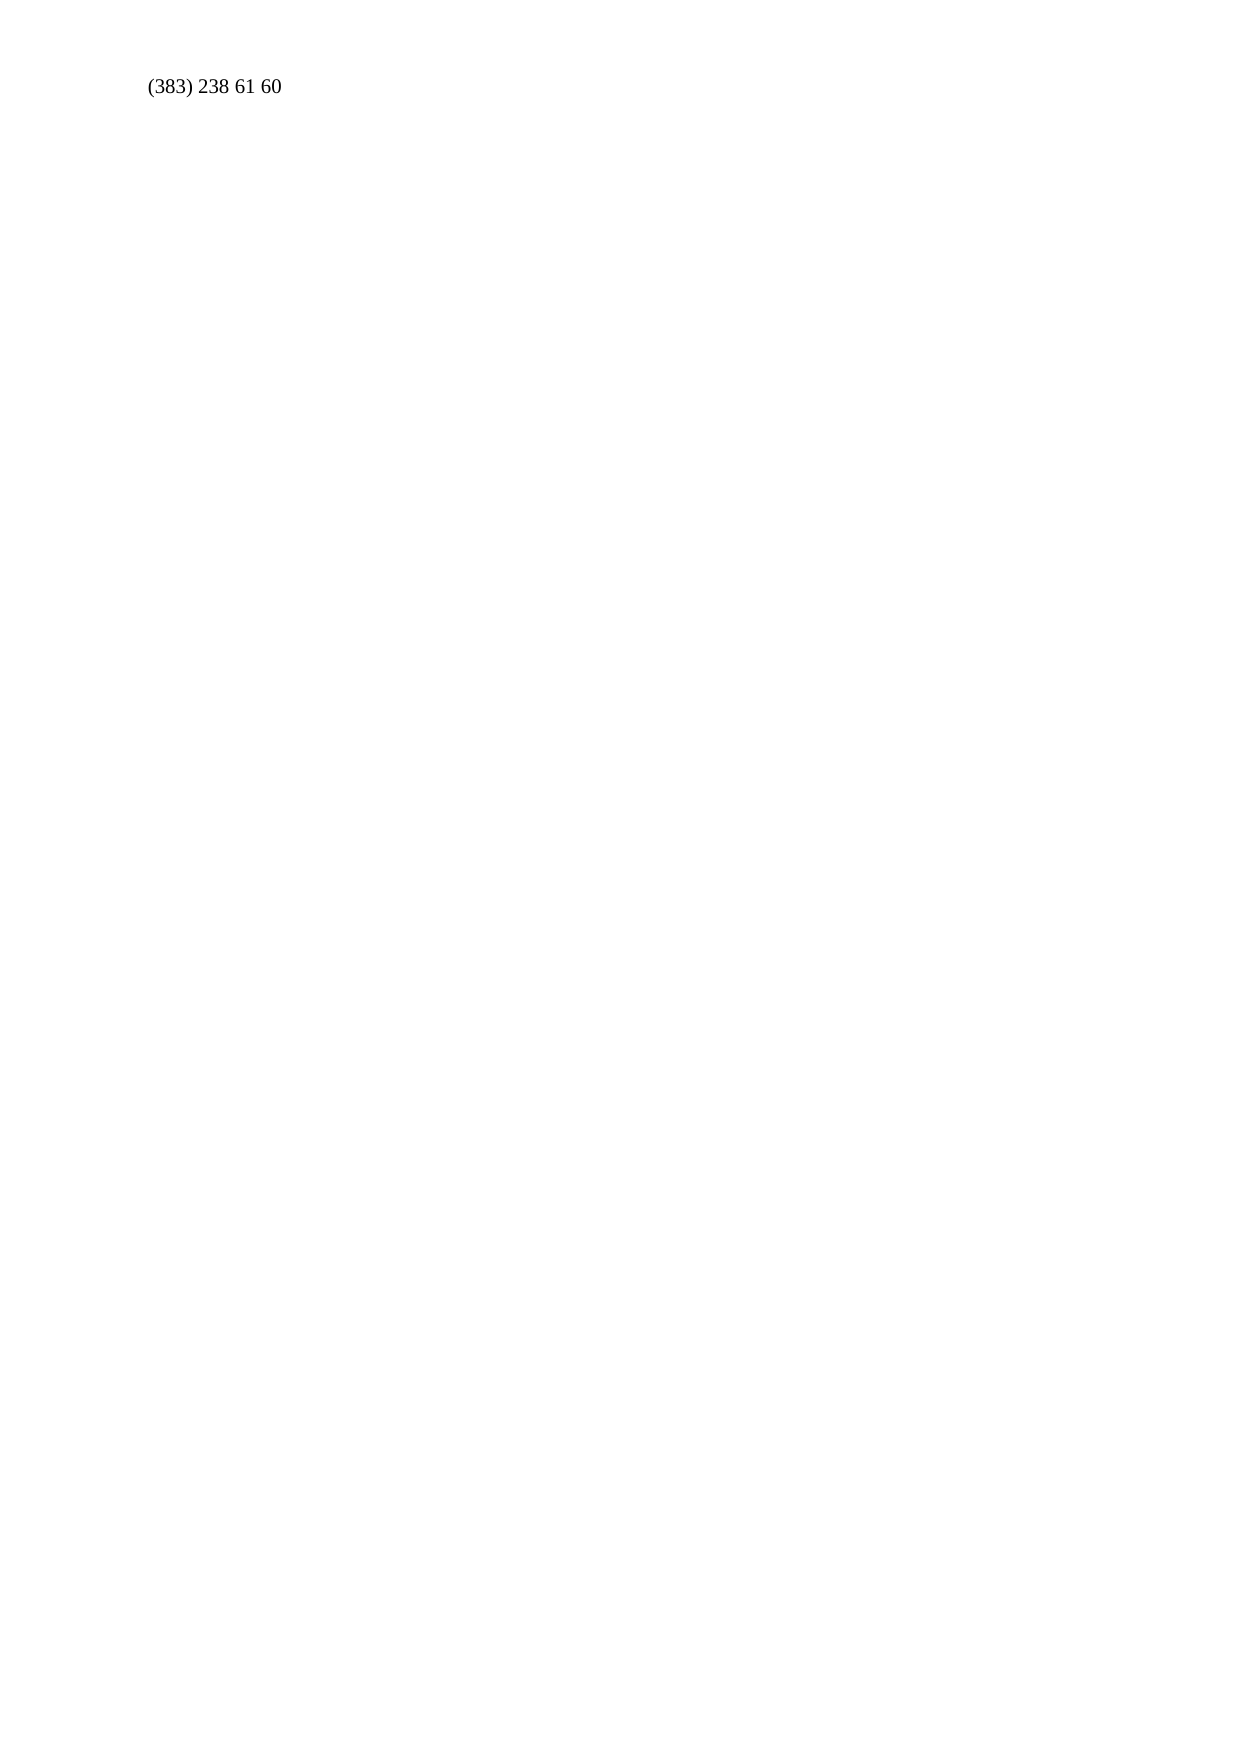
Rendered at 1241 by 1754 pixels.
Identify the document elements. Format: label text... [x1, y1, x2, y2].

text (383) 238 61 60 [148, 74, 1181, 98]
